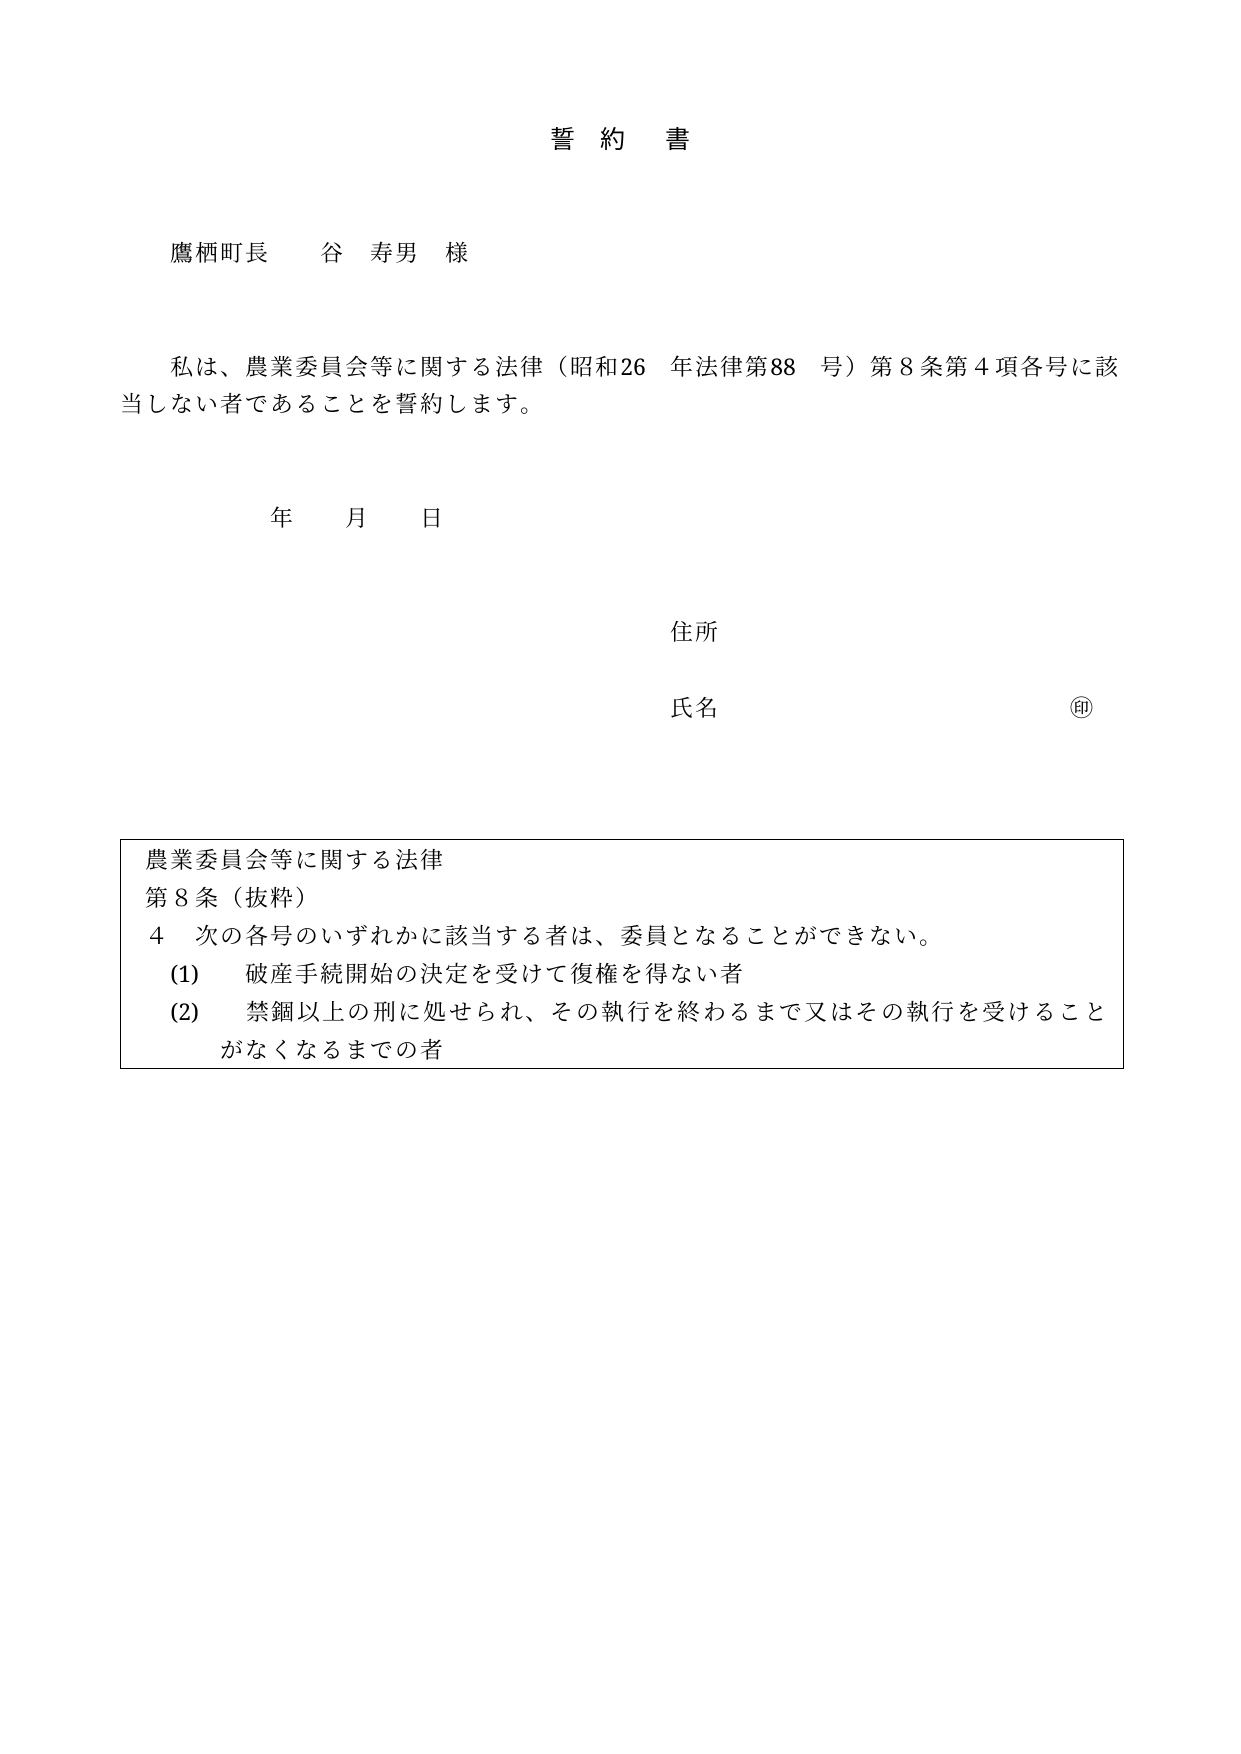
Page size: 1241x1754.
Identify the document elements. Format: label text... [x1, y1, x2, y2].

text 住所 [120, 612, 1120, 649]
table_header 農業委員会等に関する法律 第８条（抜粋） ４ 次の各号のいずれかに該当する者は、委員となることができない。 (1) 破産手続開始の決定を受けて復権を得ない者 (2) 禁錮以上の刑に処せられ、その執行を終わるまで又はその執行を受けることがなくなるまでの者 [121, 840, 1123, 1068]
text 鷹栖町長 谷 寿男 様 [120, 232, 1120, 270]
subtitle 誓約書 [120, 119, 1120, 157]
text 私は、農業委員会等に関する法律（昭和26年法律第88号）第８条第４項各号に該当しない者であることを誓約します。 [120, 346, 1120, 422]
text 氏名 ㊞ [120, 687, 1120, 725]
text 年 月 日 [120, 498, 1120, 536]
